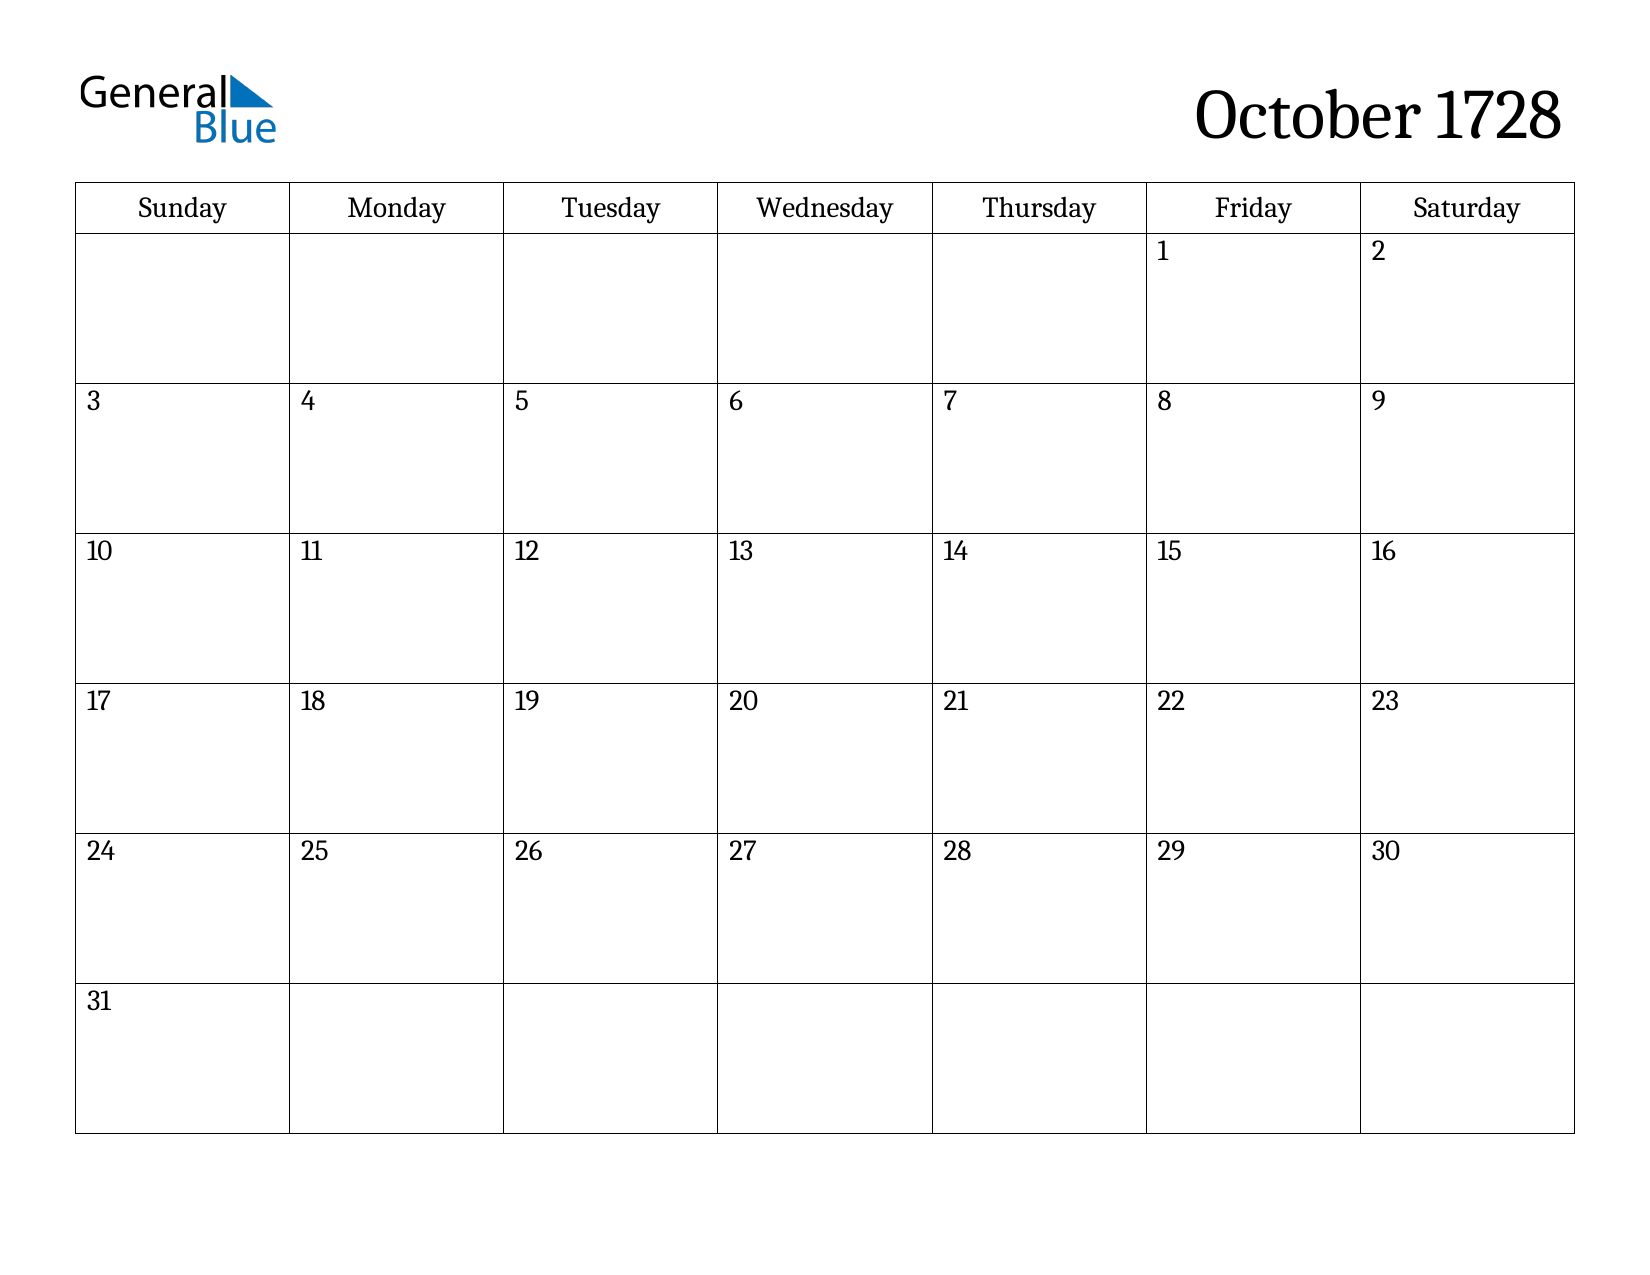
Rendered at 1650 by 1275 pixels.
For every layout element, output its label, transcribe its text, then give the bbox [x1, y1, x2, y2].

table_cell 19 [504, 684, 717, 717]
table_cell [933, 567, 1146, 683]
table_cell [1147, 868, 1360, 983]
table_cell Monday [290, 183, 503, 233]
table_cell 13 [718, 534, 932, 567]
table_cell [290, 234, 503, 267]
table_cell [1361, 984, 1574, 1017]
table_cell [504, 234, 717, 267]
table_cell [933, 717, 1146, 833]
table_cell [290, 567, 503, 683]
table_cell [504, 267, 717, 383]
table_cell 22 [1147, 684, 1360, 717]
table_cell 25 [290, 834, 503, 867]
table_cell Saturday [1361, 183, 1574, 233]
table_cell 14 [933, 534, 1146, 567]
table_cell 20 [718, 684, 932, 717]
table_cell 29 [1147, 834, 1360, 867]
table_cell [76, 267, 289, 383]
table_cell [1361, 1018, 1574, 1133]
table_cell [1147, 267, 1360, 383]
table_cell 12 [504, 534, 717, 567]
table_cell 18 [290, 684, 503, 717]
table_header [76, 75, 503, 182]
table_cell 9 [1361, 384, 1574, 417]
table_cell [718, 1018, 932, 1133]
table_cell [1361, 417, 1574, 533]
table_cell [290, 868, 503, 983]
table_cell Tuesday [504, 183, 717, 233]
table_cell [290, 1018, 503, 1133]
table_cell [76, 1018, 289, 1133]
table_cell 30 [1361, 834, 1574, 867]
table_cell 6 [718, 384, 932, 417]
table_cell [1147, 567, 1360, 683]
table_cell 2 [1361, 234, 1574, 267]
table_cell [718, 417, 932, 533]
table_cell 27 [718, 834, 932, 867]
table_cell 3 [76, 384, 289, 417]
table_cell Thursday [933, 183, 1146, 233]
table_cell [76, 417, 289, 533]
table_cell [1361, 868, 1574, 983]
table_cell 17 [76, 684, 289, 717]
table_cell Sunday [76, 183, 289, 233]
table_cell [1147, 984, 1360, 1017]
table_cell 7 [933, 384, 1146, 417]
table_cell [933, 417, 1146, 533]
table_cell [504, 984, 717, 1017]
table_cell 28 [933, 834, 1146, 867]
table_cell [504, 567, 717, 683]
table_cell [290, 717, 503, 833]
table_cell 26 [504, 834, 717, 867]
table_cell Friday [1147, 183, 1360, 233]
table_cell [76, 567, 289, 683]
table_cell 8 [1147, 384, 1360, 417]
table_cell 24 [76, 834, 289, 867]
table_cell 16 [1361, 534, 1574, 567]
table_cell [933, 868, 1146, 983]
table_cell 1 [1147, 234, 1360, 267]
table_header October 1728 [504, 75, 1574, 182]
table_cell [504, 717, 717, 833]
table_cell [718, 567, 932, 683]
table_cell Wednesday [718, 183, 932, 233]
table_cell [933, 1018, 1146, 1133]
table_cell [1147, 717, 1360, 833]
table_cell 4 [290, 384, 503, 417]
table_cell [1147, 1018, 1360, 1133]
table_cell [76, 868, 289, 983]
table_cell 15 [1147, 534, 1360, 567]
table_cell [1361, 567, 1574, 683]
table_cell [933, 984, 1146, 1017]
table_cell [504, 417, 717, 533]
table_cell [718, 234, 932, 267]
table_cell [718, 717, 932, 833]
table_cell [76, 234, 289, 267]
table_cell [290, 417, 503, 533]
table_cell 21 [933, 684, 1146, 717]
table_cell [504, 868, 717, 983]
table_cell [718, 868, 932, 983]
table_cell [718, 984, 932, 1017]
table_cell [933, 234, 1146, 267]
table_cell [290, 984, 503, 1017]
table_cell 23 [1361, 684, 1574, 717]
table_cell 11 [290, 534, 503, 567]
table_cell [718, 267, 932, 383]
table_cell [1147, 417, 1360, 533]
table_cell [290, 267, 503, 383]
picture [80, 75, 276, 143]
table_cell [933, 267, 1146, 383]
table_cell 10 [76, 534, 289, 567]
table_cell [76, 717, 289, 833]
table_cell [1361, 717, 1574, 833]
table_cell [504, 1018, 717, 1133]
table_cell 31 [76, 984, 289, 1017]
table_cell [1361, 267, 1574, 383]
table_cell 5 [504, 384, 717, 417]
